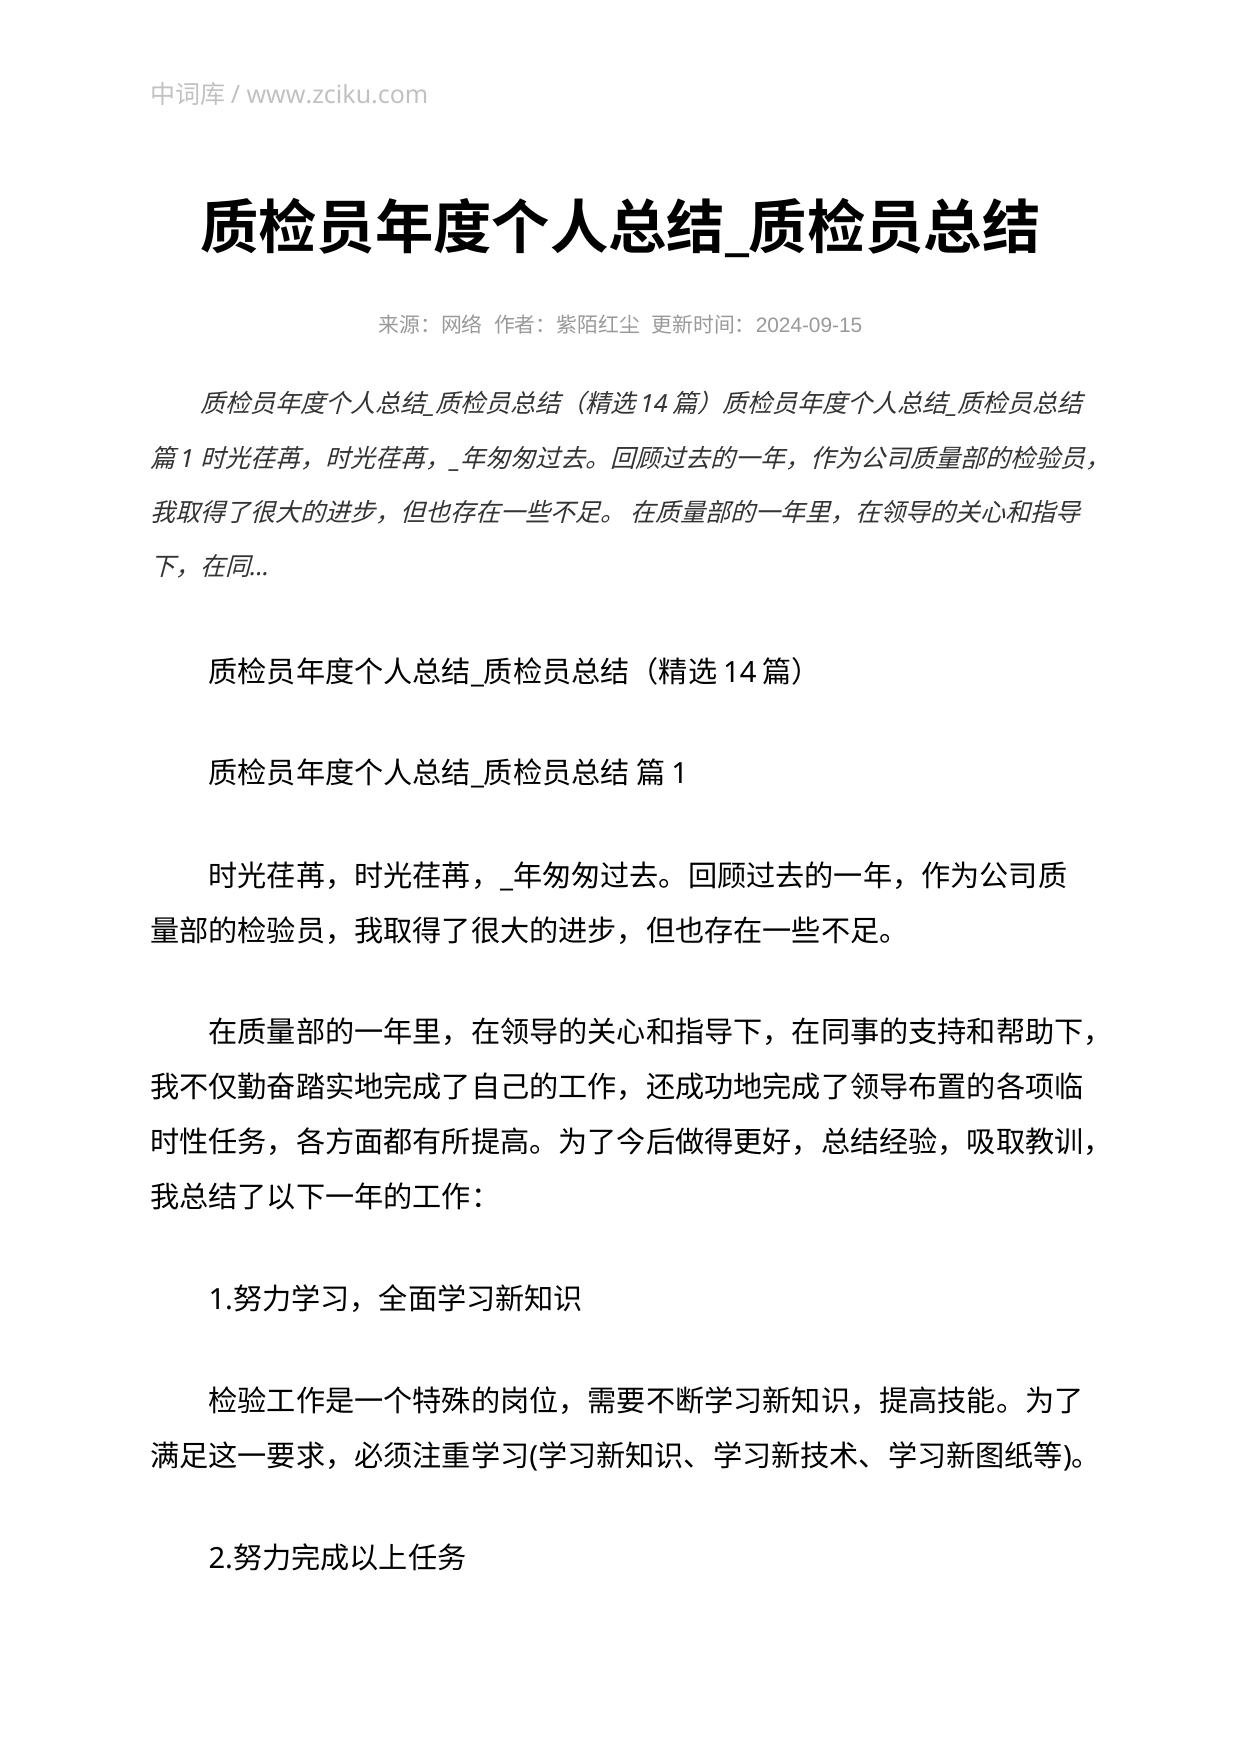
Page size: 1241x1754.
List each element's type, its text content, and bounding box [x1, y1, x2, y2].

text 在质量部的一年里，在领导的关心和指导下，在同事的支持和帮助下，我不仅勤奋踏实地完成了自己的工作，还成功地完成了领导布置的各项临时性任务，各方面都有所提高。为了今后做得更好，总结经验，吸取教训，我总结了以下一年的工作： [150, 1009, 1090, 1216]
text 时光荏苒，时光荏苒，_年匆匆过去。回顾过去的一年，作为公司质量部的检验员，我取得了很大的进步，但也存在一些不足。 [150, 852, 1090, 949]
text 2.努力完成以上任务 [150, 1534, 1090, 1577]
text 来源：网络 作者：紫陌红尘 更新时间：2024-09-15 [150, 313, 1090, 337]
text 检验工作是一个特殊的岗位，需要不断学习新知识，提高技能。为了满足这一要求，必须注重学习(学习新知识、学习新技术、学习新图纸等)。 [150, 1377, 1090, 1474]
text 质检员年度个人总结_质检员总结（精选14篇）质检员年度个人总结_质检员总结 篇1 时光荏苒，时光荏苒，_年匆匆过去。回顾过去的一年，作为公司质量部的检验员，我取得了很大的进步，但也存在一些不足。 在质量部的一年里，在领导的关心和指导下，在同... [150, 384, 1090, 583]
text 1.努力学习，全面学习新知识 [150, 1275, 1090, 1318]
text 质检员年度个人总结_质检员总结（精选14篇） [150, 648, 1090, 691]
subtitle 质检员年度个人总结_质检员总结 [150, 181, 1090, 266]
text 质检员年度个人总结_质检员总结 篇1 [150, 750, 1090, 792]
